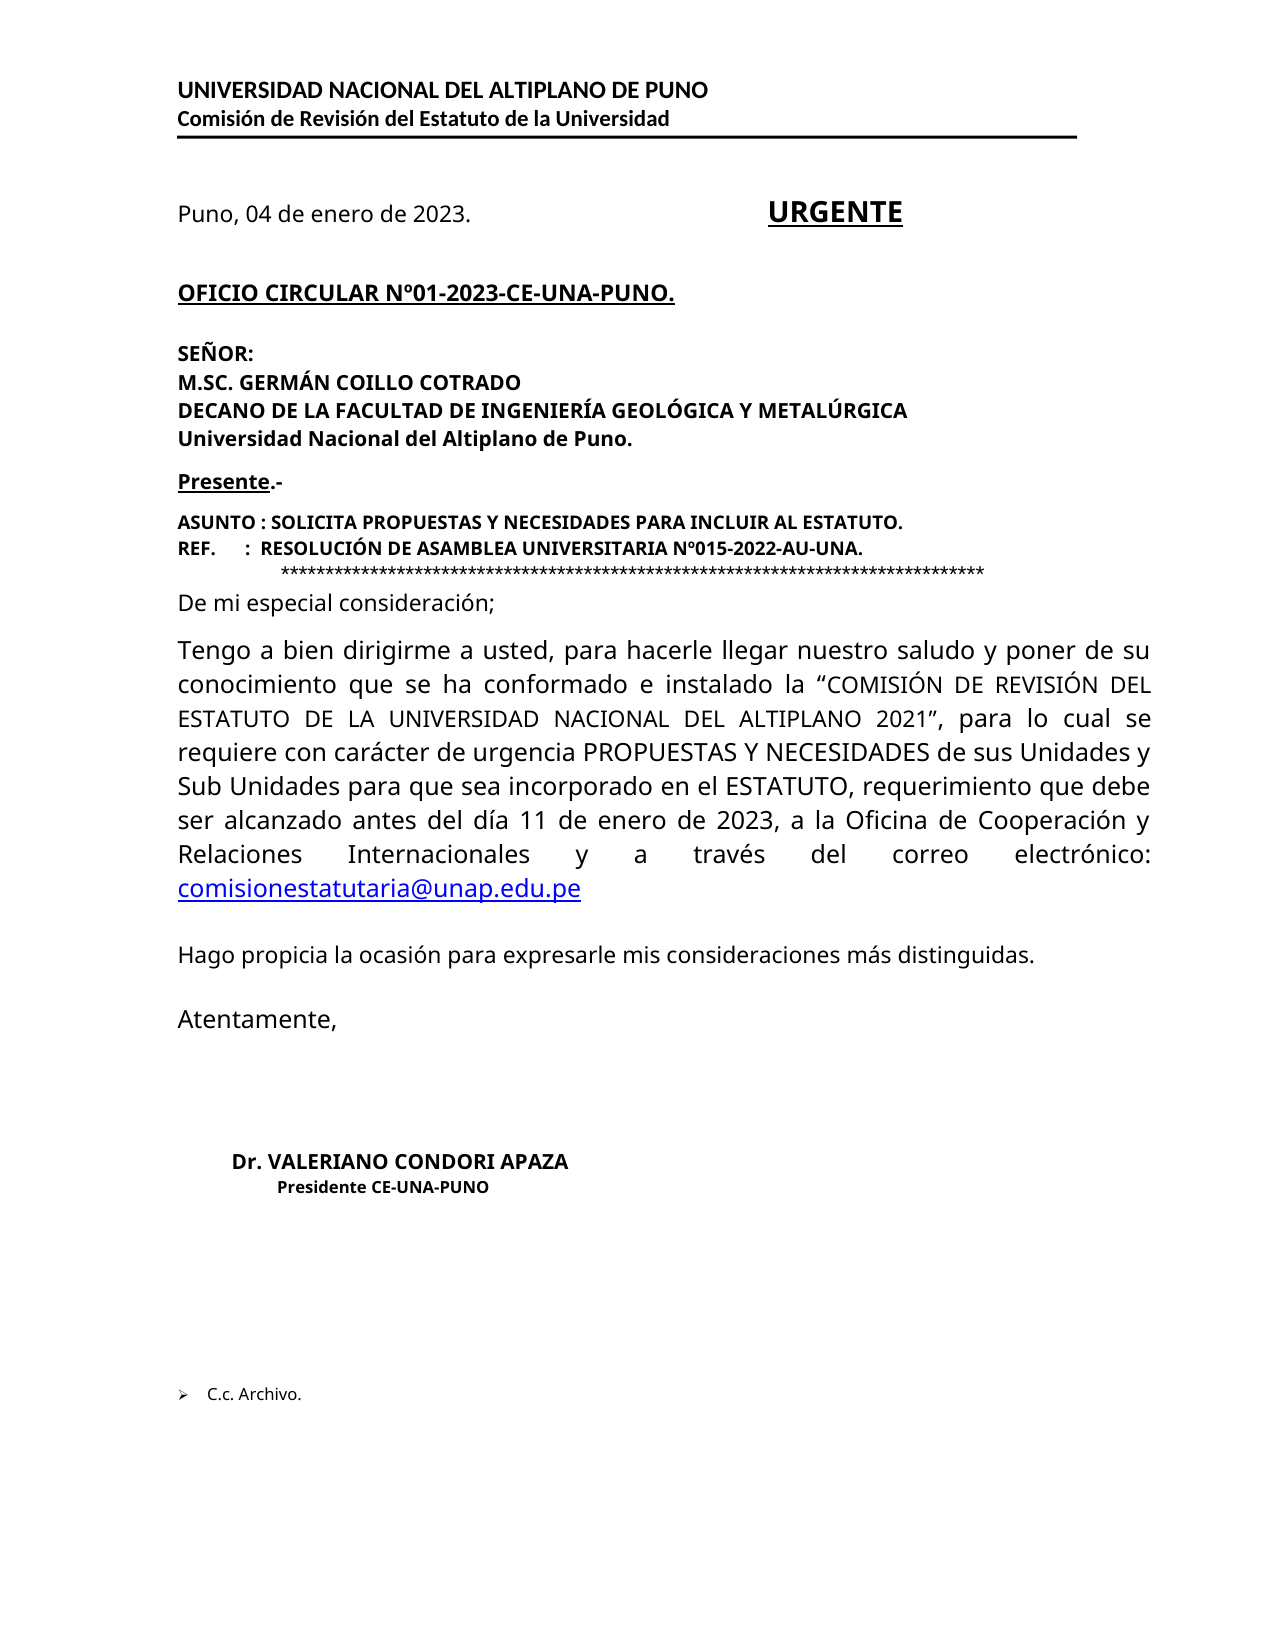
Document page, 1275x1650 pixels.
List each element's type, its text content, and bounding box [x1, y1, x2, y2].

text Atentamente, [177, 1002, 1152, 1036]
text Hago propicia la ocasión para expresarle mis consideraciones más distinguidas. [177, 939, 1152, 970]
text Presidente CE-UNA-PUNO [177, 1175, 1152, 1198]
list C.c. Archivo. [177, 1382, 1152, 1405]
text ******************************************************************************* [177, 561, 1152, 587]
text ASUNTO : SOLICITA PROPUESTAS Y NECESIDADES PARA INCLUIR AL ESTATUTO. [177, 510, 1152, 535]
text Presente.- [177, 467, 1152, 496]
text OFICIO CIRCULAR Nº01-2023-CE-UNA-PUNO. [177, 277, 1152, 308]
text Universidad Nacional del Altiplano de Puno. [177, 424, 1152, 453]
text SEÑOR: [177, 339, 1152, 368]
text REF. : RESOLUCIÓN DE ASAMBLEA UNIVERSITARIA Nº015-2022-AU-UNA. [177, 535, 1152, 561]
text Puno, 04 de enero de 2023. URGENTE [177, 192, 1152, 231]
text Dr. VALERIANO CONDORI APAZA [177, 1147, 1152, 1175]
text DECANO DE LA FACULTAD DE INGENIERÍA GEOLÓGICA Y METALÚRGICA [177, 396, 1152, 424]
text Tengo a bien dirigirme a usted, para hacerle llegar nuestro saludo y poner de su conocimiento que se ha conformado e instalado la “COMISIÓN DE REVISIÓN DEL ESTATUTO DE LA UNIVERSIDAD NACIONAL DEL ALTIPLANO 2021”, para lo cual se requiere con carácter de urgencia PROPUESTAS Y NECESIDADES de sus Unidades y Sub Unidades para que sea incorporado en el ESTATUTO, requerimiento que debe ser alcanzado antes del día 11 de enero de 2023, a la Oficina de Cooperación y Relaciones Internacionales y a través del correo electrónico: comisionestatutaria@unap.edu.pe [177, 632, 1152, 905]
text De mi especial consideración; [177, 587, 1152, 618]
text M.SC. GERMÁN COILLO COTRADO [177, 368, 1152, 396]
